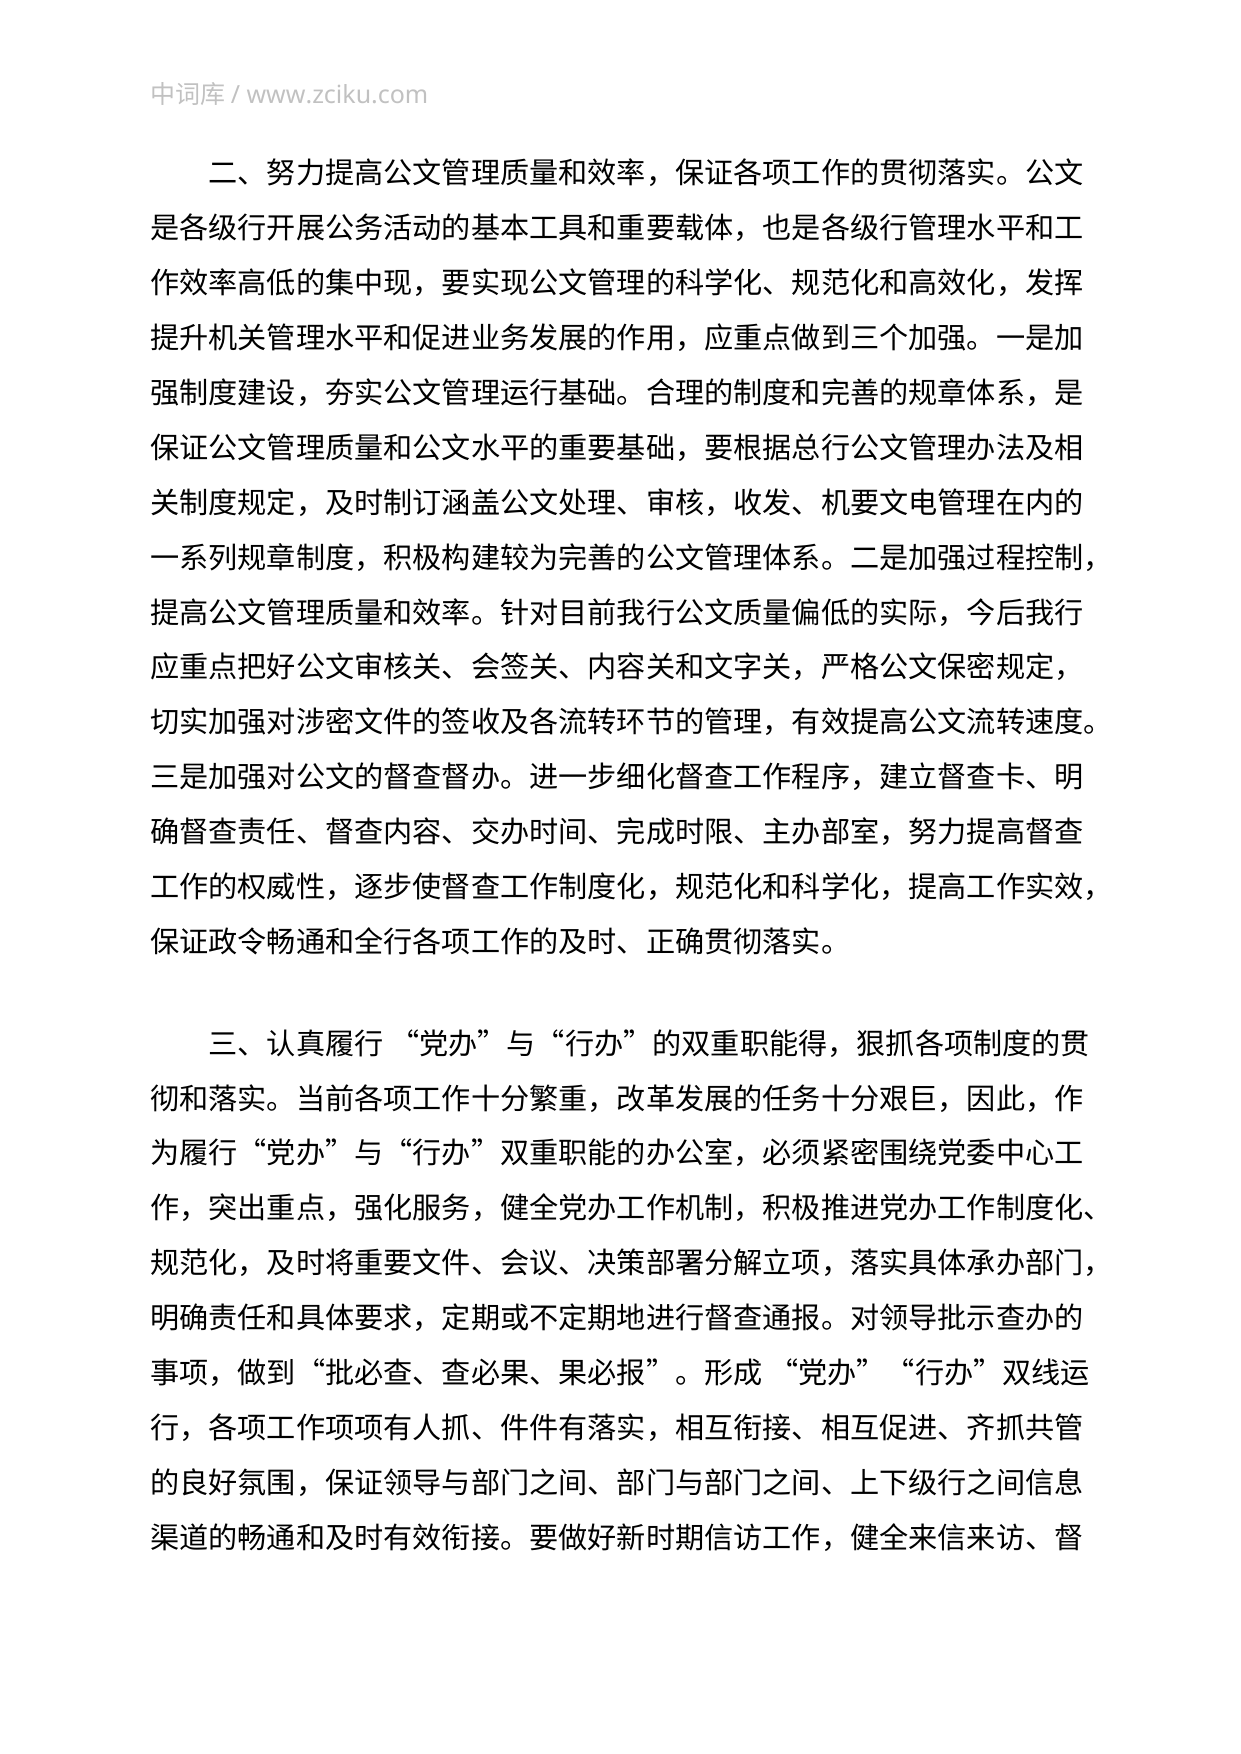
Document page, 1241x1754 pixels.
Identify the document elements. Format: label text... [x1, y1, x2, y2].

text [150, 1020, 1090, 1557]
text 二、努力提高公文管理质量和效率，保证各项工作的贯彻落实。公文是各级行开展公务活动的基本工具和重要载体，也是各级行管理水平和工作效率高低的集中现，要实现公文管理的科学化、规范化和高效化，发挥提升机关管理水平和促进业务发展的作用，应重点做到三个加强。一是加强制度建设，夯实公文管理运行基础。合理的制度和完善的规章体系，是保证公文管理质量和公文水平的重要基础，要根据总行公文管理办法及相关制度规定，及时制订涵盖公文处理、审核，收发、机要文电管理在内的一系列规章制度，积极构建较为完善的公文管理体系。二是加强过程控制，提高公文管理质量和效率。针对目前我行公文质量偏低的实际，今后我行应重点把好公文审核关、会签关、内容关和文字关，严格公文保密规定，切实加强对涉密文件的签收及各流转环节的管理，有效提高公文流转速度。三是加强对公文的督查督办。进一步细化督查工作程序，建立督查卡、明确督查责任、督查内容、交办时间、完成时限、主办部室，努力提高督查工作的权威性，逐步使督查工作制度化，规范化和科学化，提高工作实效，保证政令畅通和全行各项工作的及时、正确贯彻落实。 [150, 150, 1090, 961]
